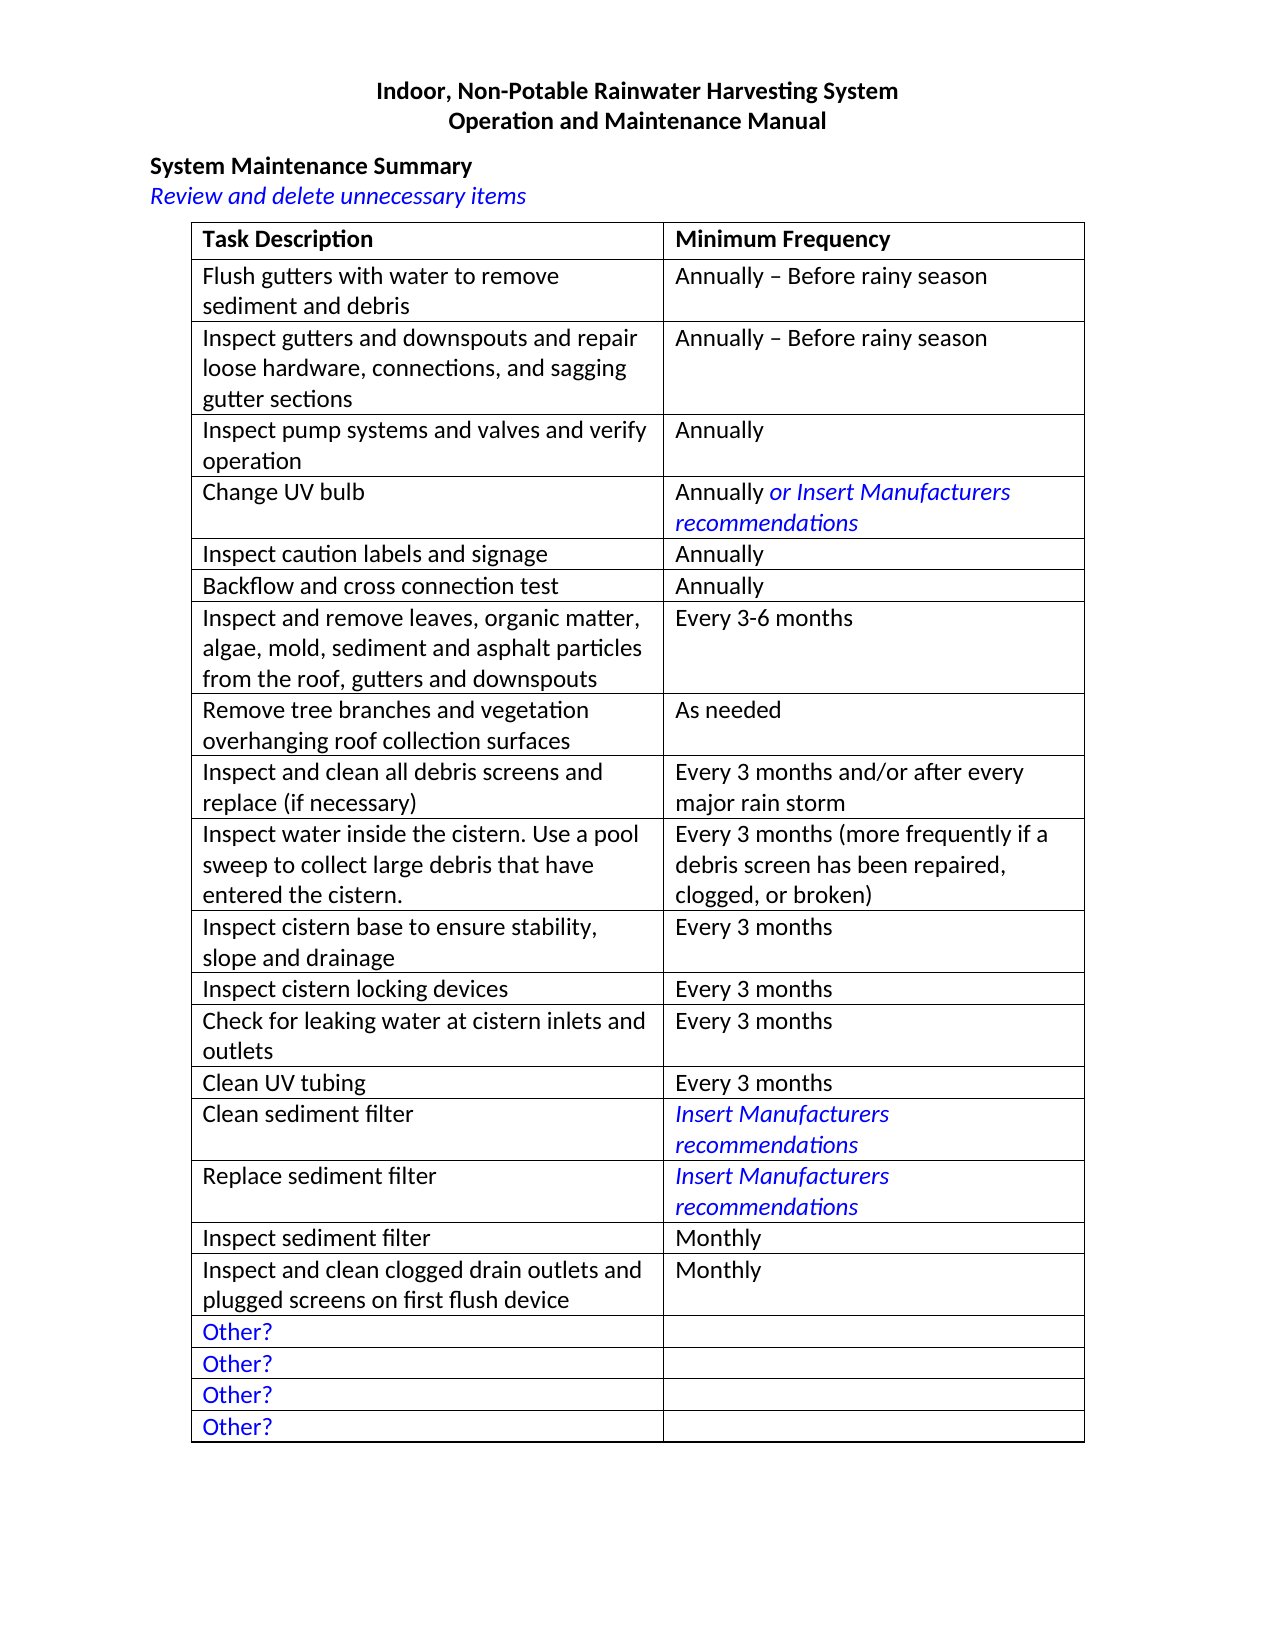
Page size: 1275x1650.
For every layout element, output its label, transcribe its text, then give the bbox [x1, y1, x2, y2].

text System Maintenance Summary [150, 150, 1125, 181]
table_cell Inspect and clean all debris screens and replace (if necessary) [192, 756, 663, 817]
table_cell Change UV bulb [192, 477, 663, 538]
table_cell Other? [192, 1379, 663, 1410]
table_cell Annually or Insert Manufacturers recommendations [664, 477, 1084, 538]
table_header Task Description [192, 223, 663, 259]
table_cell [664, 1348, 1084, 1378]
table_cell Inspect and remove leaves, organic matter, algae, mold, sediment and asphalt particles from the roof, gutters and downspouts [192, 602, 663, 693]
table_cell Inspect caution labels and signage [192, 539, 663, 569]
table_header Minimum Frequency [664, 223, 1084, 259]
table_cell Every 3 months [664, 911, 1084, 972]
table_cell Inspect pump systems and valves and verify operation [192, 415, 663, 476]
table_cell Every 3 months [664, 973, 1084, 1004]
table_cell As needed [664, 694, 1084, 755]
table_cell Inspect and clean clogged drain outlets and plugged screens on first flush device [192, 1254, 663, 1315]
table_cell Inspect cistern base to ensure stability, slope and drainage [192, 911, 663, 972]
table_cell Every 3 months and/or after every major rain storm [664, 756, 1084, 817]
table_cell Other? [192, 1411, 663, 1441]
table_cell [664, 1316, 1084, 1347]
table_cell Other? [192, 1316, 663, 1347]
table_cell Backflow and cross connection test [192, 570, 663, 601]
table_cell Insert Manufacturers recommendations [664, 1161, 1084, 1222]
table_cell Insert Manufacturers recommendations [664, 1099, 1084, 1159]
table_cell Monthly [664, 1254, 1084, 1315]
table_cell Annually [664, 415, 1084, 476]
table_cell Annually – Before rainy season [664, 322, 1084, 413]
table_cell Flush gutters with water to remove sediment and debris [192, 260, 663, 321]
table_cell Monthly [664, 1223, 1084, 1253]
table_cell Other? [192, 1348, 663, 1378]
table_cell Remove tree branches and vegetation overhanging roof collection surfaces [192, 694, 663, 755]
table_cell Annually [664, 539, 1084, 569]
table_cell Annually [664, 570, 1084, 601]
table_cell Inspect gutters and downspouts and repair loose hardware, connections, and sagging gutter sections [192, 322, 663, 413]
table_cell Inspect sediment filter [192, 1223, 663, 1253]
text Review and delete unnecessary items [150, 181, 1125, 211]
table_cell Annually – Before rainy season [664, 260, 1084, 321]
table_cell Clean UV tubing [192, 1067, 663, 1097]
table_cell [664, 1379, 1084, 1410]
table_cell Replace sediment filter [192, 1161, 663, 1222]
table_cell [664, 1411, 1084, 1441]
table_cell Every 3 months [664, 1067, 1084, 1097]
table_cell Every 3-6 months [664, 602, 1084, 693]
table_cell Every 3 months [664, 1005, 1084, 1066]
table_cell Inspect cistern locking devices [192, 973, 663, 1004]
table_cell Check for leaking water at cistern inlets and outlets [192, 1005, 663, 1066]
table_cell Every 3 months (more frequently if a debris screen has been repaired, clogged, or broken) [664, 819, 1084, 910]
table_cell Clean sediment filter [192, 1099, 663, 1159]
table_cell Inspect water inside the cistern. Use a pool sweep to collect large debris that have entered the cistern. [192, 819, 663, 910]
